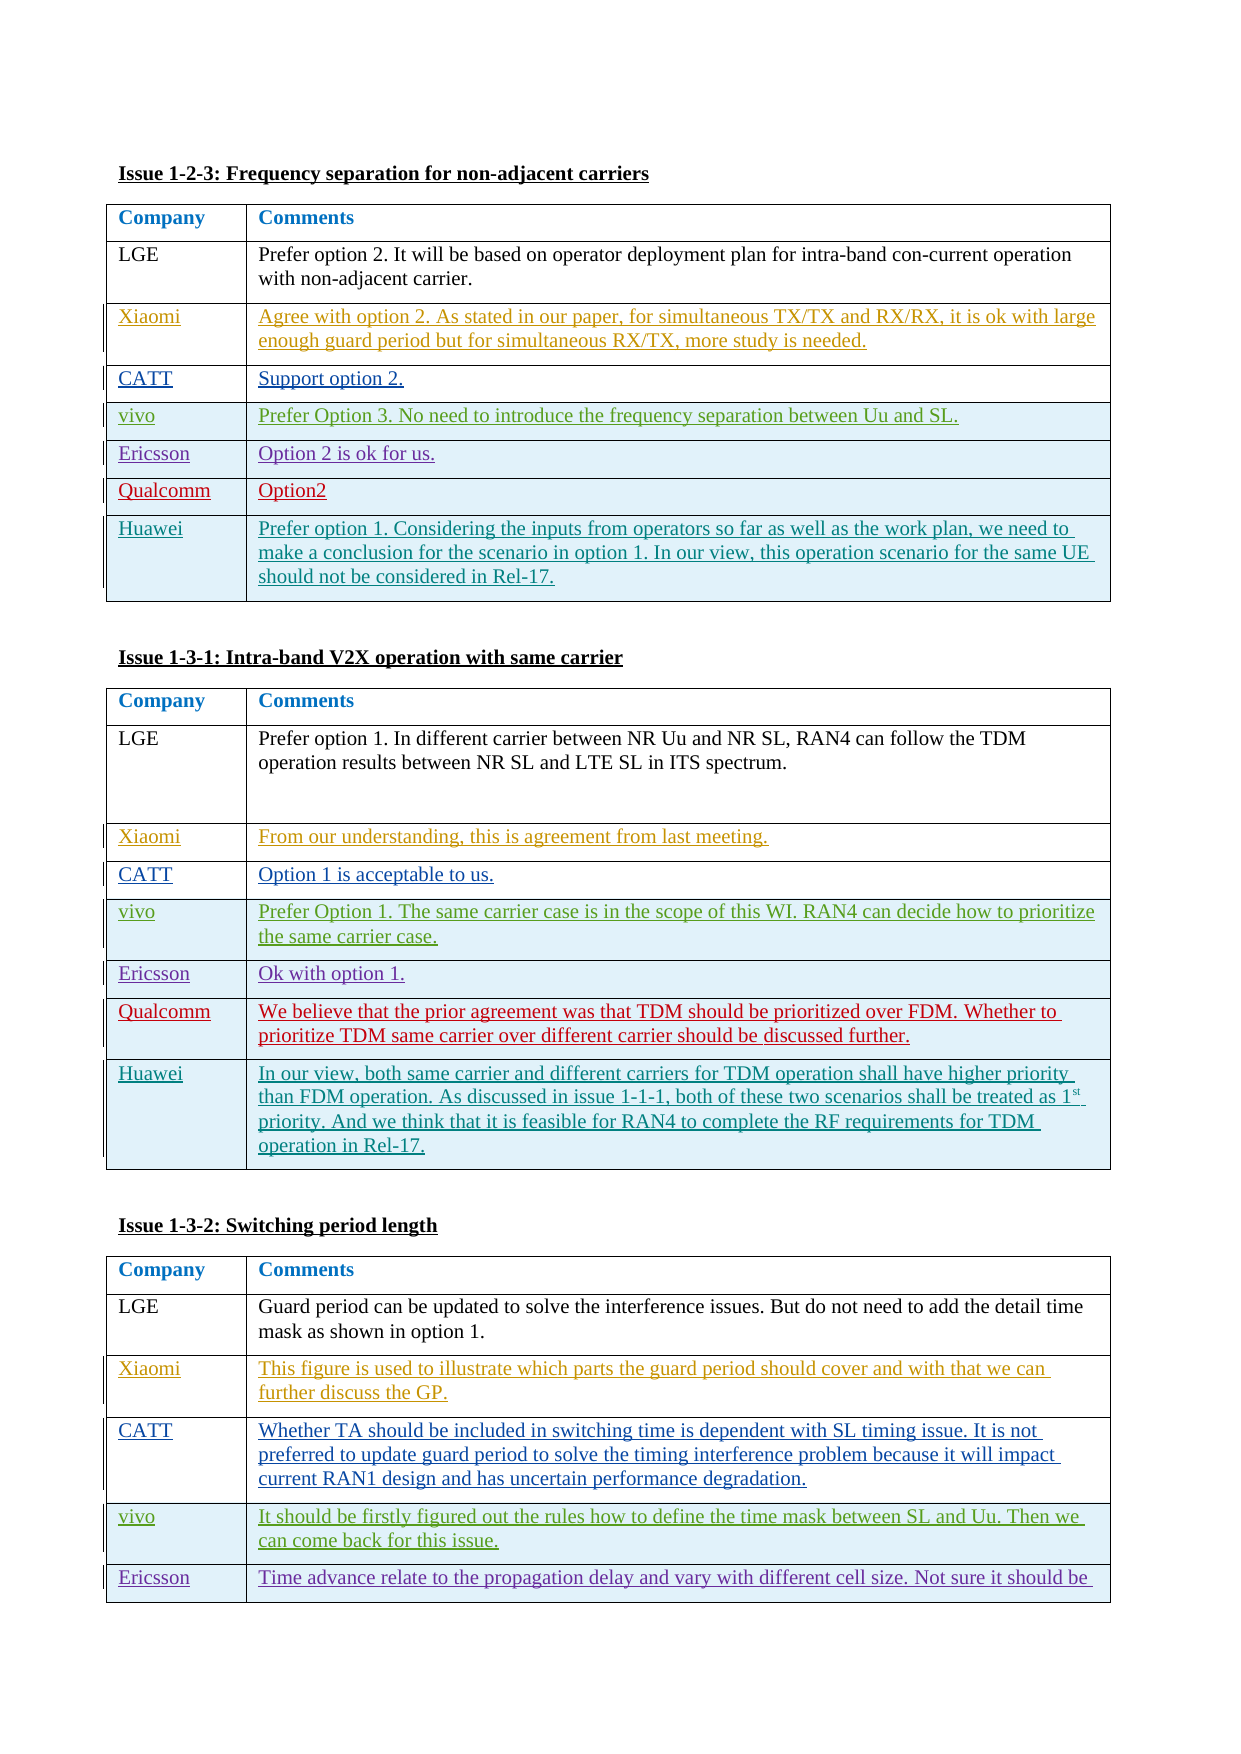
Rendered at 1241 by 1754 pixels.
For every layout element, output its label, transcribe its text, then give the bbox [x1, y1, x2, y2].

table_header Comments [247, 1257, 1110, 1293]
table_cell [247, 862, 1110, 898]
table_header Comments [247, 205, 1110, 241]
table_cell [107, 304, 246, 364]
table_cell Prefer option 2. It will be based on operator deployment plan for intra-band con-current operation with non-adjacent carrier. [247, 242, 1110, 303]
table_cell Guard period can be updated to solve the interference issues. But do not need to add the detail time mask as shown in option 1. [247, 1295, 1110, 1355]
table_cell LGE [107, 242, 246, 303]
table_cell [107, 1356, 246, 1417]
table_cell LGE [107, 1295, 246, 1355]
table_header Comments [247, 689, 1110, 725]
table_cell [107, 1418, 246, 1502]
table_cell [247, 366, 1110, 402]
table_cell [107, 824, 246, 861]
text Issue 1-2-3: Frequency separation for non-adjacent carriers [118, 161, 1122, 185]
table_cell [107, 366, 246, 402]
table_header Company [107, 689, 246, 725]
table_cell [247, 1356, 1110, 1417]
table_header Company [107, 1257, 246, 1293]
table_cell [107, 862, 246, 898]
text Issue 1-3-1: Intra-band V2X operation with same carrier [118, 644, 1122, 669]
table_cell [247, 824, 1110, 861]
table_cell LGE [107, 726, 246, 823]
table_cell [247, 304, 1110, 364]
table_cell [247, 1418, 1110, 1502]
table_header Company [107, 205, 246, 241]
table_cell Prefer option 1. In different carrier between NR Uu and NR SL, RAN4 can follow the TDM operation results between NR SL and LTE SL in ITS spectrum. [247, 726, 1110, 823]
text Issue 1-3-2: Switching period length [118, 1213, 1122, 1237]
